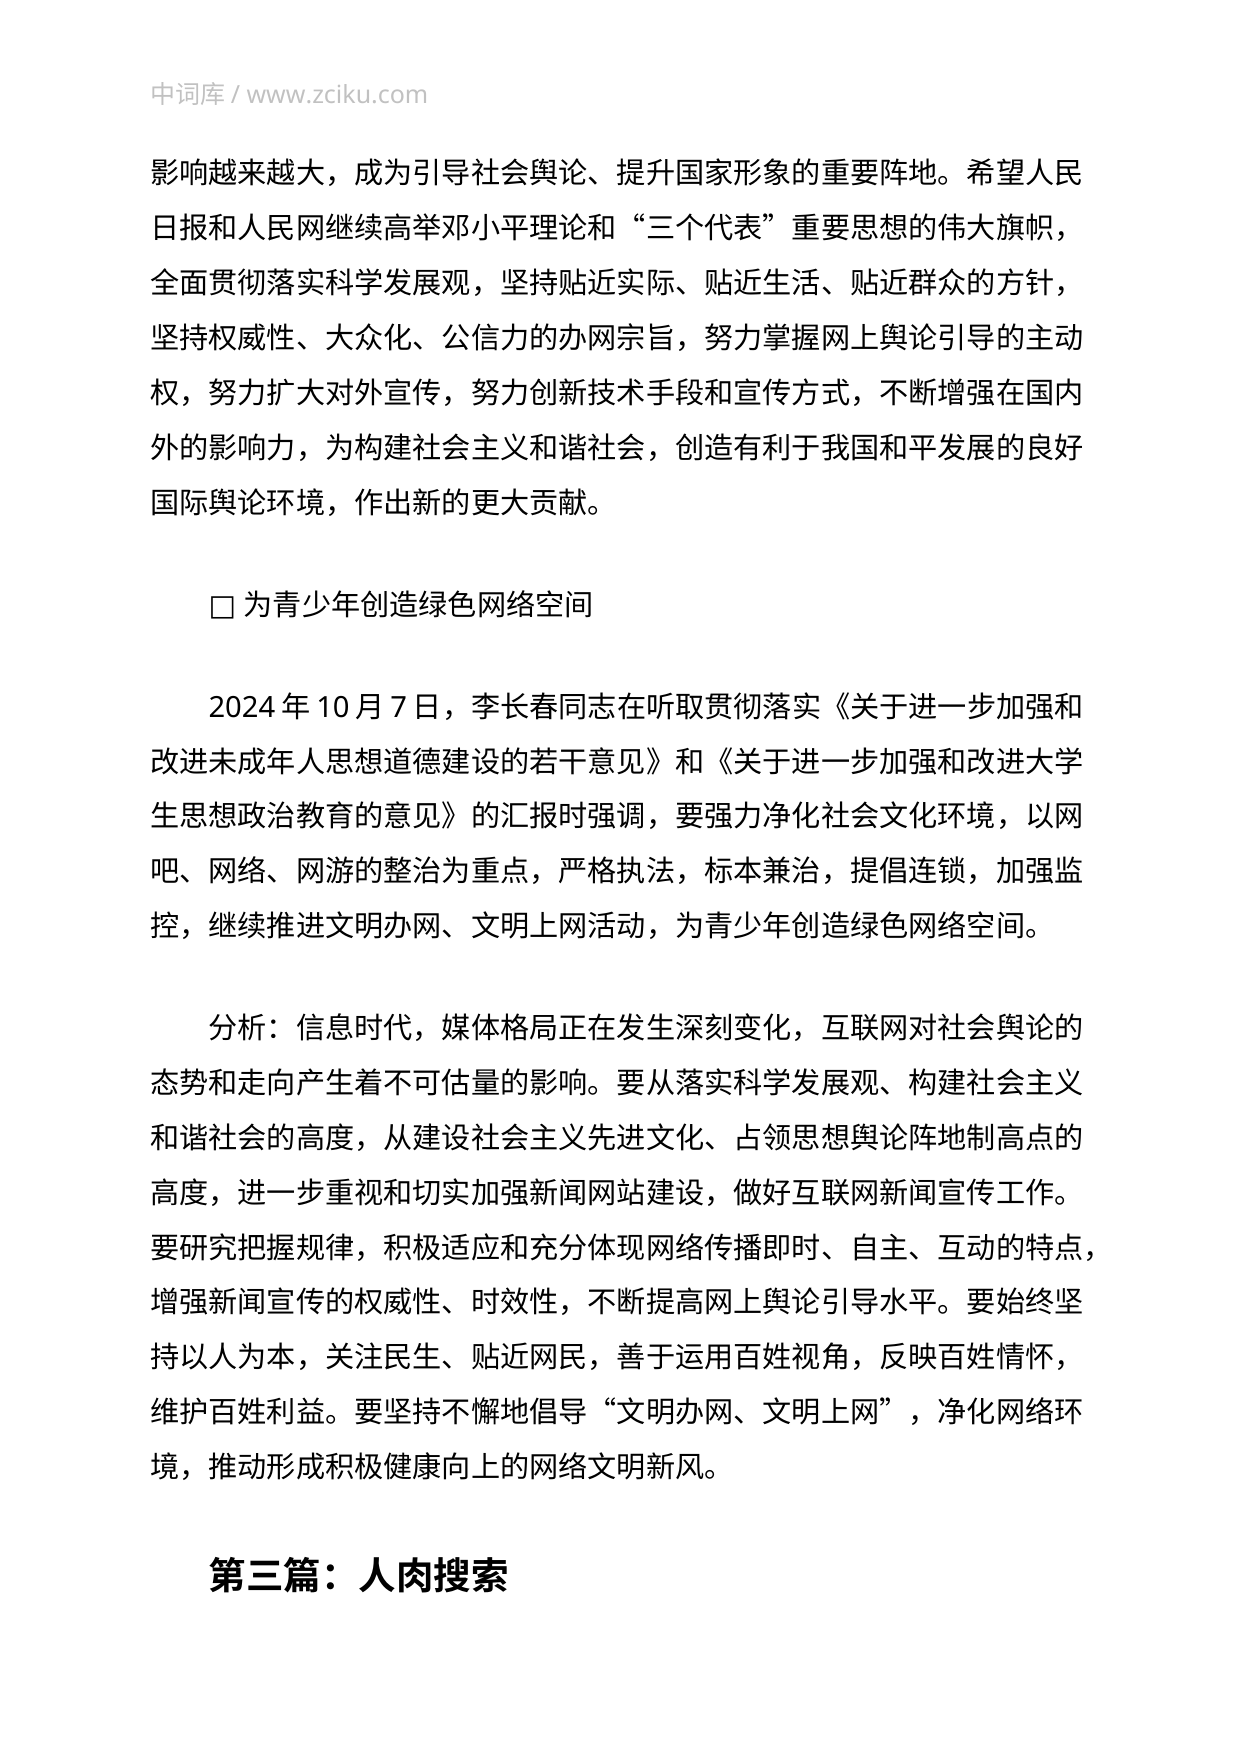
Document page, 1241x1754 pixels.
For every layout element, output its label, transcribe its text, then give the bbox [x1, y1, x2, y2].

text 第三篇：人肉搜索 [150, 1546, 1090, 1600]
text 分析：信息时代，媒体格局正在发生深刻变化，互联网对社会舆论的态势和走向产生着不可估量的影响。要从落实科学发展观、构建社会主义和谐社会的高度，从建设社会主义先进文化、占领思想舆论阵地制高点的高度，进一步重视和切实加强新闻网站建设，做好互联网新闻宣传工作。要研究把握规律，积极适应和充分体现网络传播即时、自主、互动的特点，增强新闻宣传的权威性、时效性，不断提高网上舆论引导水平。要始终坚持以人为本，关注民生、贴近网民，善于运用百姓视角，反映百姓情怀，维护百姓利益。要坚持不懈地倡导“文明办网、文明上网”，净化网络环境，推动形成积极健康向上的网络文明新风。 [150, 1004, 1090, 1486]
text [150, 150, 1090, 522]
text □ 为青少年创造绿色网络空间 [150, 581, 1090, 623]
text 2024年10月7日，李长春同志在听取贯彻落实《关于进一步加强和改进未成年人思想道德建设的若干意见》和《关于进一步加强和改进大学生思想政治教育的意见》的汇报时强调，要强力净化社会文化环境，以网吧、网络、网游的整治为重点，严格执法，标本兼治，提倡连锁，加强监控，继续推进文明办网、文明上网活动，为青少年创造绿色网络空间。 [150, 683, 1090, 945]
